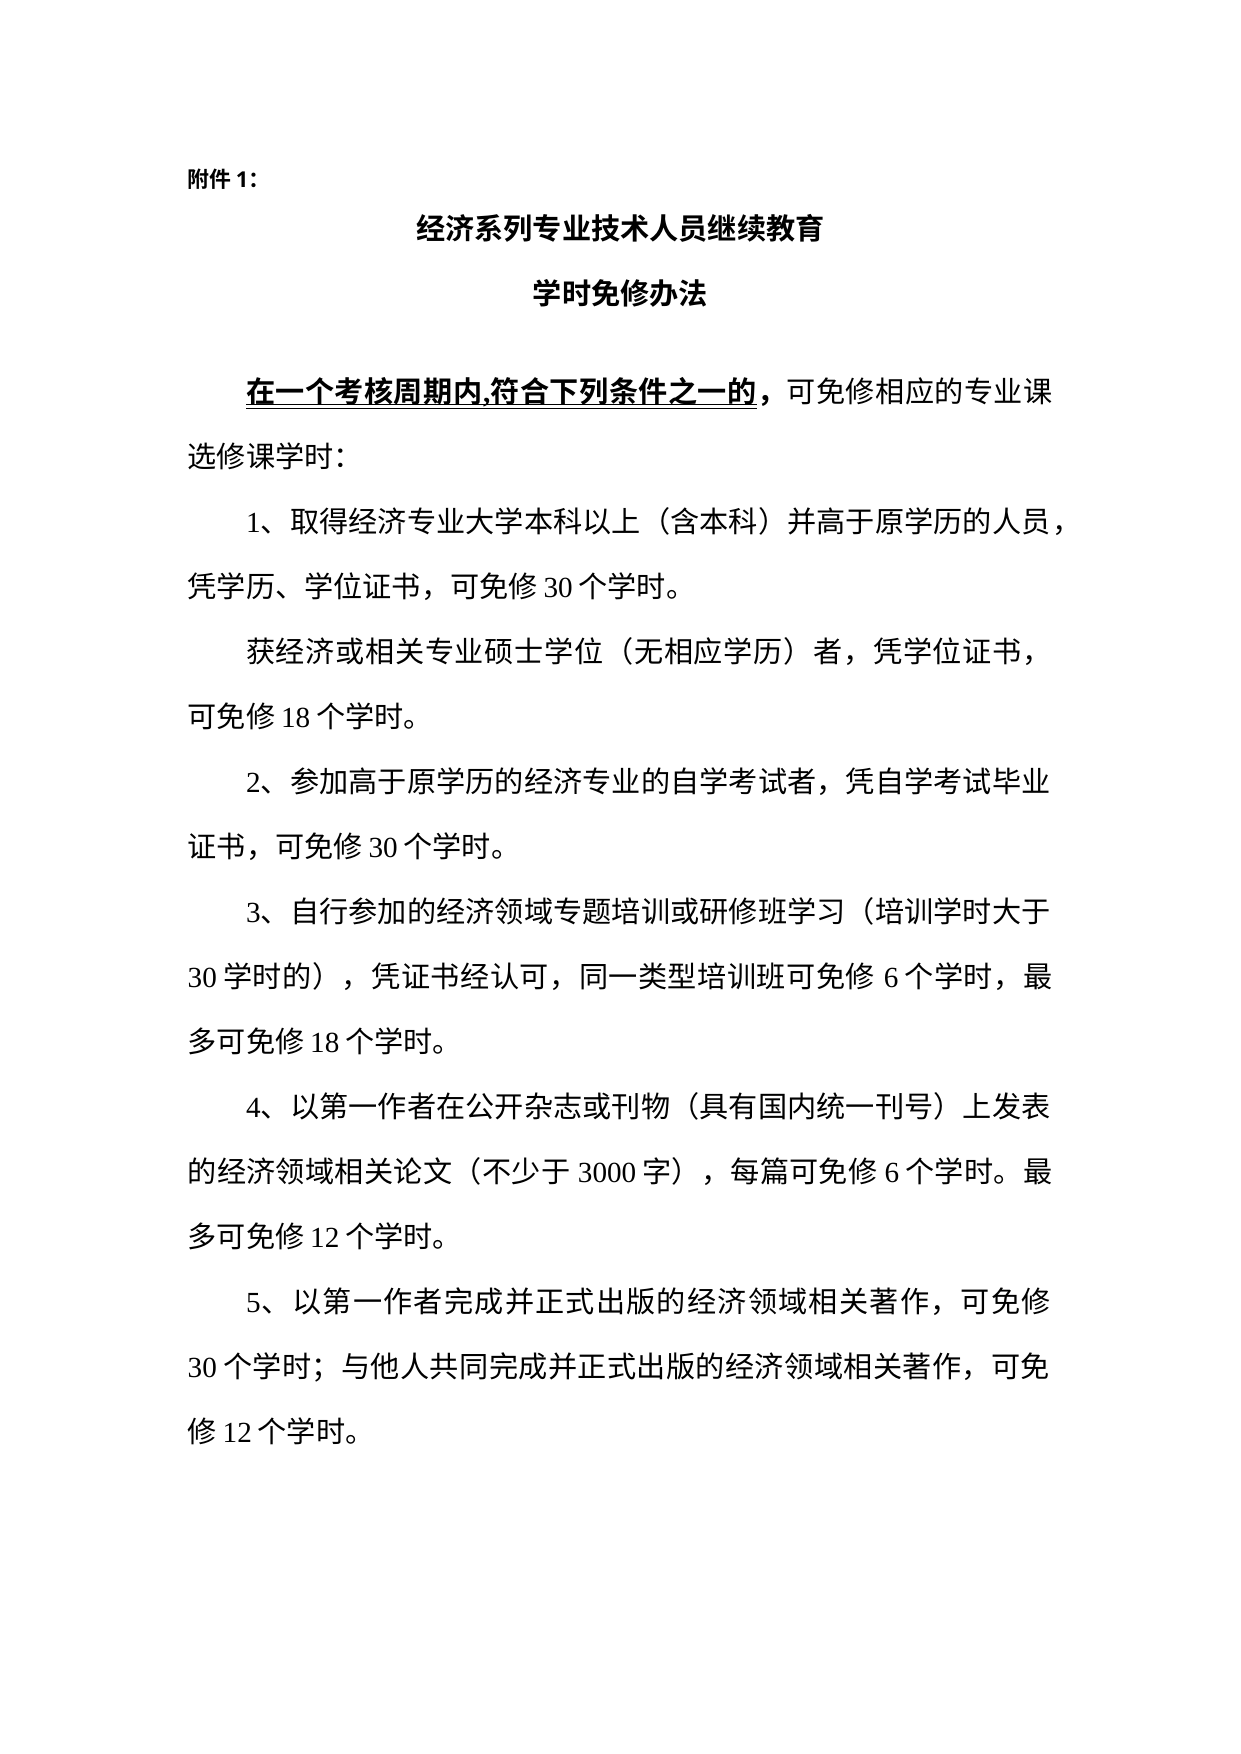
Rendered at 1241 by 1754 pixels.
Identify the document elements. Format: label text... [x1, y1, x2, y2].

text 学时免修办法 [187, 259, 1053, 324]
text 3、自行参加的经济领域专题培训或研修班学习（培训学时大于30学时的），凭证书经认可，同一类型培训班可免修6个学时，最多可免修18个学时。 [187, 877, 1053, 1072]
text 经济系列专业技术人员继续教育 [187, 194, 1053, 259]
text 1、取得经济专业大学本科以上（含本科）并高于原学历的人员，凭学历、学位证书，可免修30个学时。 [187, 487, 1053, 617]
text 4、以第一作者在公开杂志或刊物（具有国内统一刊号）上发表的经济领域相关论文（不少于3000字），每篇可免修6个学时。最多可免修12个学时。 [187, 1072, 1053, 1267]
text 附件1： [187, 162, 1053, 194]
text 获经济或相关专业硕士学位（无相应学历）者，凭学位证书，可免修18个学时。 [187, 617, 1053, 747]
text 5、以第一作者完成并正式出版的经济领域相关著作，可免修30个学时；与他人共同完成并正式出版的经济领域相关著作，可免修12个学时。 [187, 1267, 1053, 1462]
text 在一个考核周期内,符合下列条件之一的，可免修相应的专业课选修课学时： [187, 357, 1053, 487]
text 2、参加高于原学历的经济专业的自学考试者，凭自学考试毕业证书，可免修30个学时。 [187, 747, 1053, 877]
